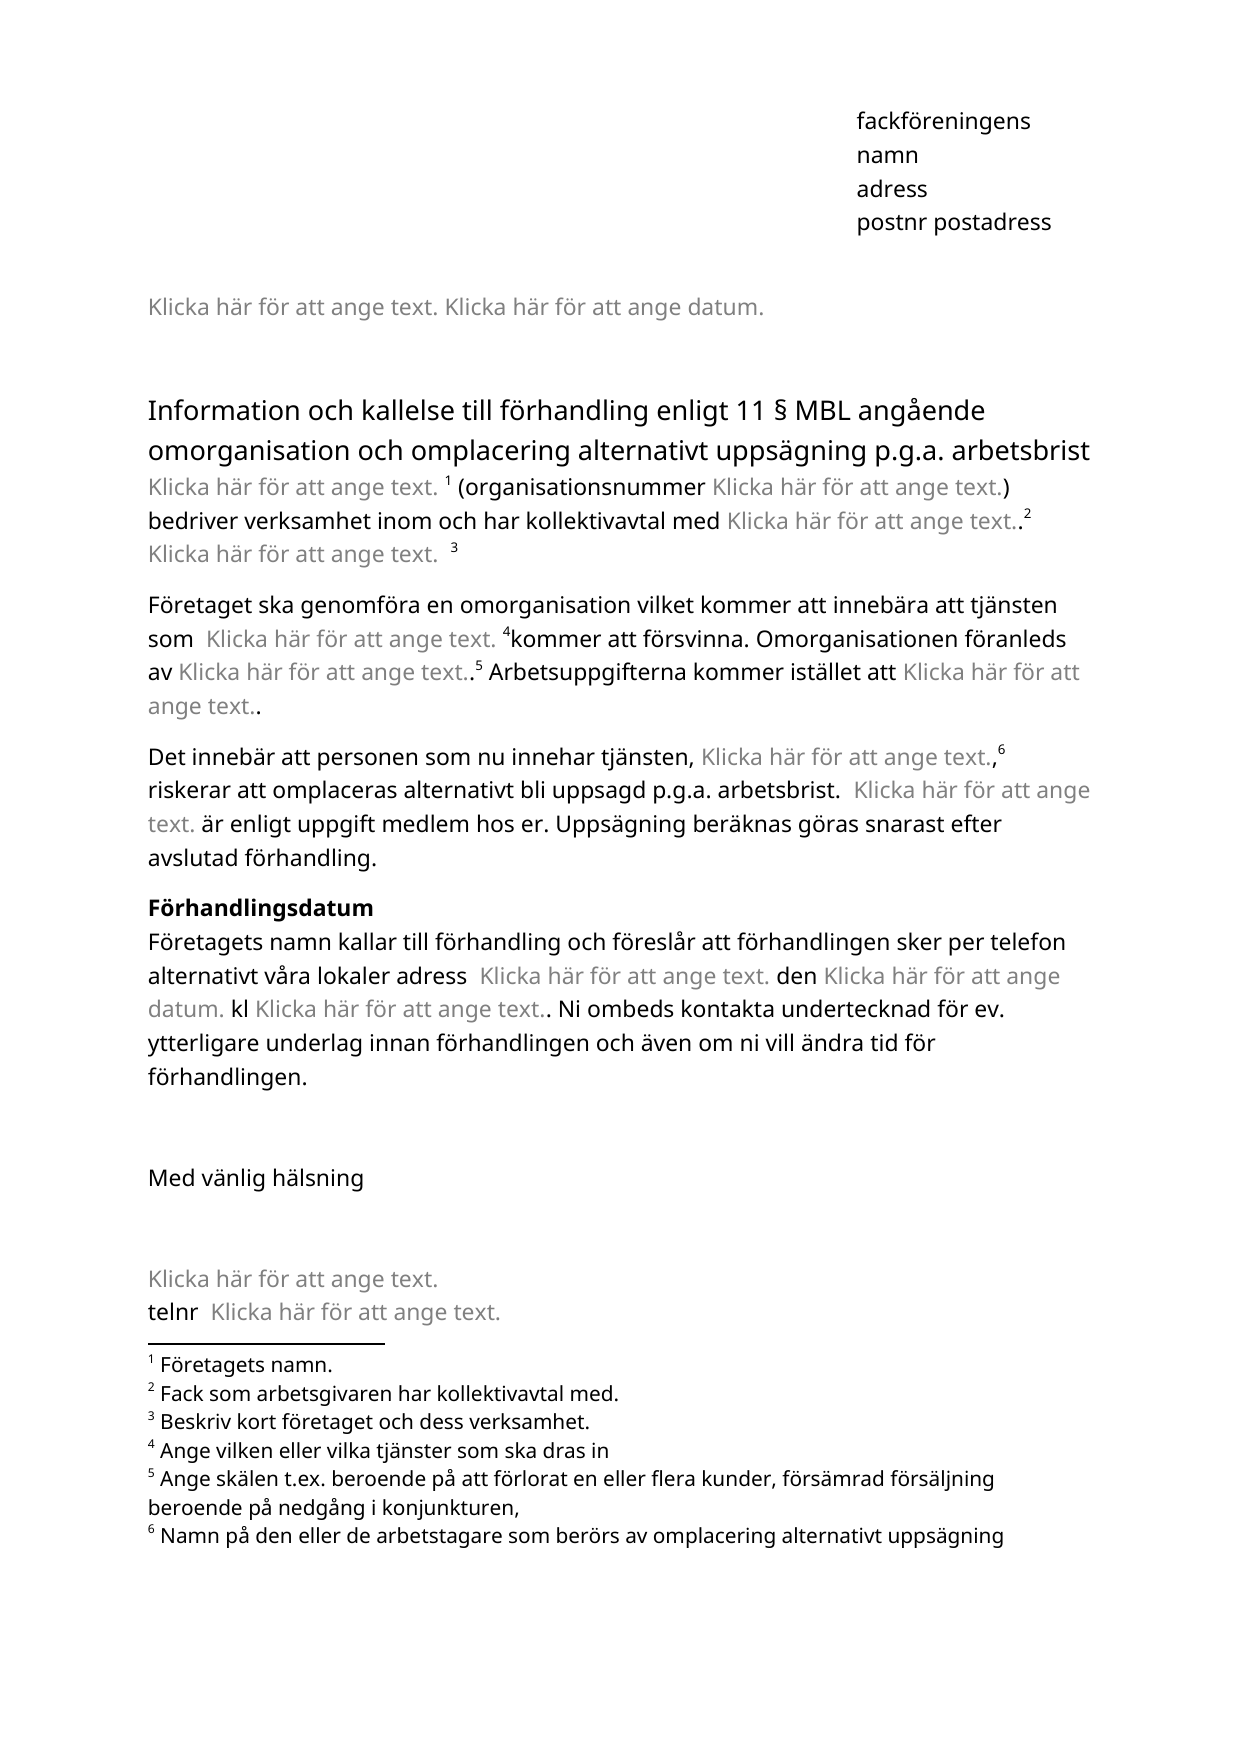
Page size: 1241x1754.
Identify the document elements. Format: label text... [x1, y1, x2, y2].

text fackföreningens namn [856, 105, 1093, 170]
text Förhandlingsdatum [148, 892, 1093, 923]
text postnr postadress [856, 206, 1093, 237]
text (organisationsnummer ) bedriver verksamhet inom och har kollektivavtal med . [148, 471, 1093, 569]
text Företagets namn kallar till förhandling och föreslår att förhandlingen sker per telefon alternativt våra lokaler adress den kl . Ni ombeds kontakta undertecknad för ev. ytterligare underlag innan förhandlingen och även om ni vill ändra tid för förhandlingen. [148, 926, 1093, 1092]
text adress [856, 172, 1093, 204]
text Med vänlig hälsning [148, 1162, 1093, 1193]
text Företaget ska genomföra en omorganisation vilket kommer att innebära att tjänsten som kommer att försvinna. Omorganisationen föranleds av . Arbetsuppgifterna kommer istället att . [148, 589, 1093, 721]
text telnr [148, 1296, 1093, 1327]
text Information och kallelse till förhandling enligt 11 § MBL angående omorganisation och omplacering alternativt uppsägning p.g.a. arbetsbrist [148, 391, 1093, 468]
text Det innebär att personen som nu innehar tjänsten, , riskerar att omplaceras alternativt bli uppsagd p.g.a. arbetsbrist. är enligt uppgift medlem hos er. Uppsägning beräknas göras snarast efter avslutad förhandling. [148, 740, 1093, 873]
